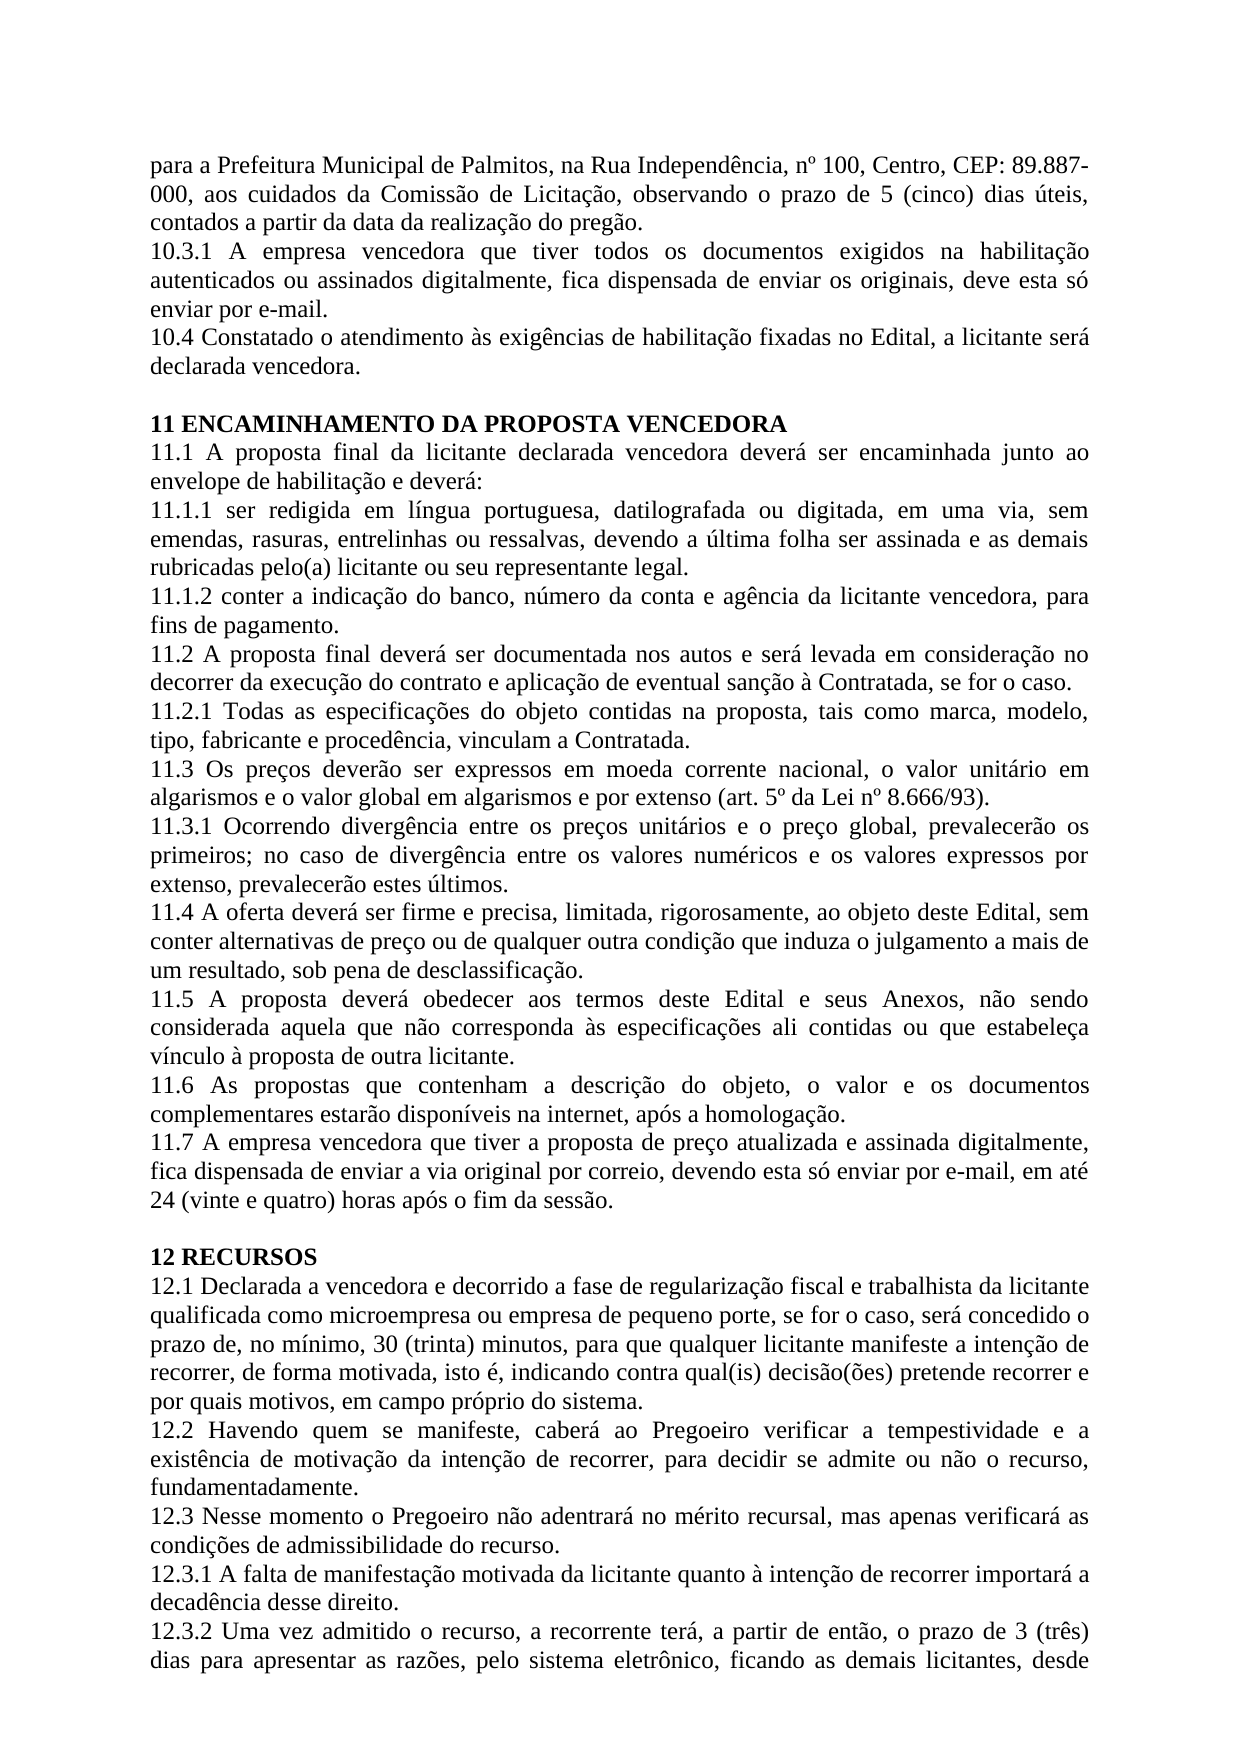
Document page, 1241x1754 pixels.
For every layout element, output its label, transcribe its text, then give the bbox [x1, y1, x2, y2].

text 11.4 A oferta deverá ser firme e precisa, limitada, rigorosamente, ao objeto deste Edital, sem conter alternativas de preço ou de qualquer outra condição que induza o julgamento a mais de um resultado, sob pena de desclassificação. [150, 897, 1090, 984]
text 10.4 Constatado o atendimento às exigências de habilitação fixadas no Edital, a licitante será declarada vencedora. [150, 322, 1090, 380]
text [150, 1616, 1090, 1674]
text 11.1.1 ser redigida em língua portuguesa, datilografada ou digitada, em uma via, sem emendas, rasuras, entrelinhas ou ressalvas, devendo a última folha ser assinada e as demais rubricadas pelo(a) licitante ou seu representante legal. [150, 495, 1090, 581]
text 11.5 A proposta deverá obedecer aos termos deste Edital e seus Anexos, não sendo considerada aquela que não corresponda às especificações ali contidas ou que estabeleça vínculo à proposta de outra licitante. [150, 984, 1090, 1070]
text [150, 150, 1090, 236]
text 12.2 Havendo quem se manifeste, caberá ao Pregoeiro verificar a tempestividade e a existência de motivação da intenção de recorrer, para decidir se admite ou não o recurso, fundamentadamente. [150, 1415, 1090, 1501]
text 11.7 A empresa vencedora que tiver a proposta de preço atualizada e assinada digitalmente, fica dispensada de enviar a via original por correio, devendo esta só enviar por e-mail, em até 24 (vinte e quatro) horas após o fim da sessão. [150, 1127, 1090, 1214]
text 11.6 As propostas que contenham a descrição do objeto, o valor e os documentos complementares estarão disponíveis na internet, após a homologação. [150, 1070, 1090, 1127]
text 11.2 A proposta final deverá ser documentada nos autos e será levada em consideração no decorrer da execução do contrato e aplicação de eventual sanção à Contratada, se for o caso. [150, 639, 1090, 696]
text 11.2.1 Todas as especificações do objeto contidas na proposta, tais como marca, modelo, tipo, fabricante e procedência, vinculam a Contratada. [150, 696, 1090, 754]
text 11.1.2 conter a indicação do banco, número da conta e agência da licitante vencedora, para fins de pagamento. [150, 581, 1090, 639]
text 12.3.1 A falta de manifestação motivada da licitante quanto à intenção de recorrer importará a decadência desse direito. [150, 1559, 1090, 1616]
text 10.3.1 A empresa vencedora que tiver todos os documentos exigidos na habilitação autenticados ou assinados digitalmente, fica dispensada de enviar os originais, deve esta só enviar por e-mail. [150, 236, 1090, 322]
list 12 RECURSOS [150, 1242, 1090, 1271]
text 12.3 Nesse momento o Pregoeiro não adentrará no mérito recursal, mas apenas verificará as condições de admissibilidade do recurso. [150, 1501, 1090, 1559]
text 11.3 Os preços deverão ser expressos em moeda corrente nacional, o valor unitário em algarismos e o valor global em algarismos e por extenso (art. 5º da Lei nº 8.666/93). [150, 754, 1090, 811]
list 11 ENCAMINHAMENTO DA PROPOSTA VENCEDORA [150, 409, 1090, 437]
text 11.3.1 Ocorrendo divergência entre os preços unitários e o preço global, prevalecerão os primeiros; no caso de divergência entre os valores numéricos e os valores expressos por extenso, prevalecerão estes últimos. [150, 811, 1090, 897]
text 11.1 A proposta final da licitante declarada vencedora deverá ser encaminhada junto ao envelope de habilitação e deverá: [150, 437, 1090, 495]
text 12.1 Declarada a vencedora e decorrido a fase de regularização fiscal e trabalhista da licitante qualificada como microempresa ou empresa de pequeno porte, se for o caso, será concedido o prazo de, no mínimo, 30 (trinta) minutos, para que qualquer licitante manifeste a intenção de recorrer, de forma motivada, isto é, indicando contra qual(is) decisão(ões) pretende recorrer e por quais motivos, em campo próprio do sistema. [150, 1271, 1090, 1415]
